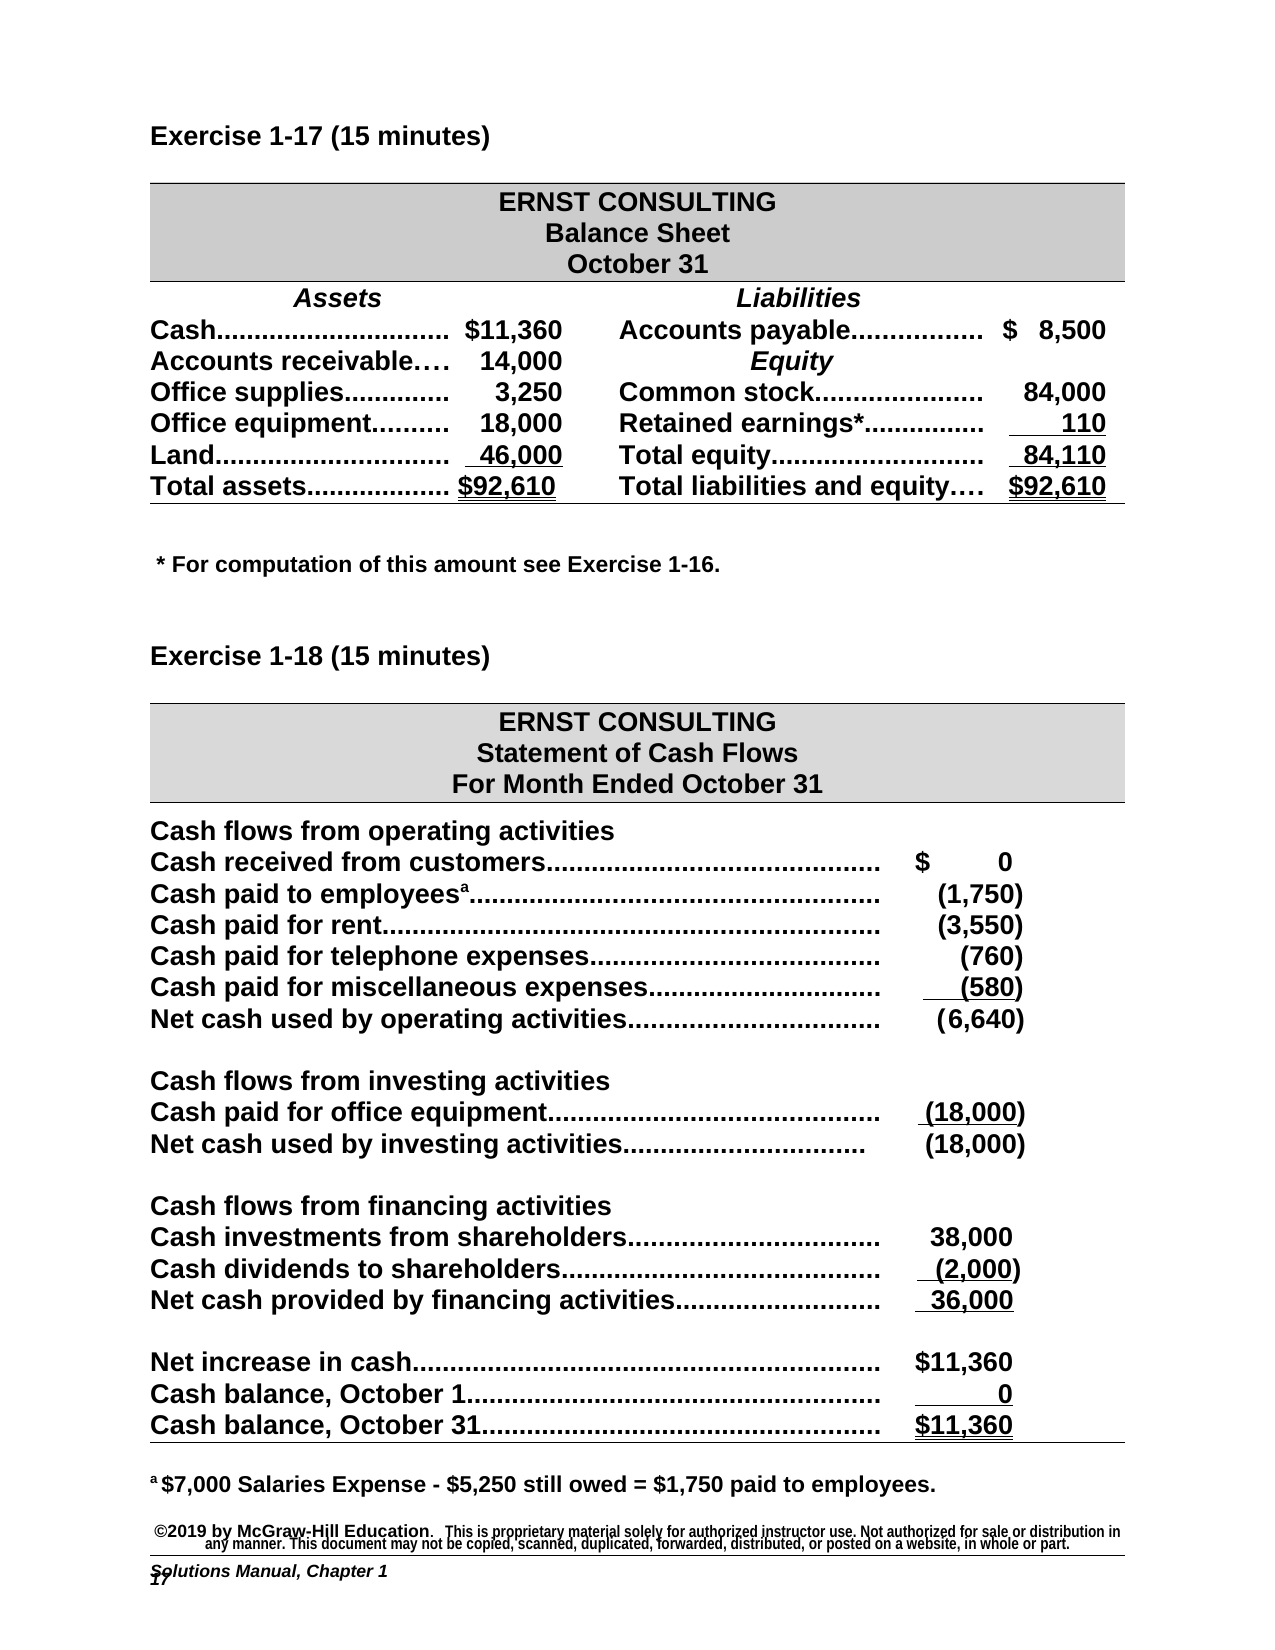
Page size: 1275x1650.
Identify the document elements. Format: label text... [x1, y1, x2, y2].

text Statement of Cash Flows [150, 737, 1125, 765]
text Cash investments from shareholders 38,000 [150, 1221, 1125, 1253]
text Cash flows from investing activities [150, 1065, 1125, 1096]
text Cash $11,360 Accounts payable $ 8,500 [150, 314, 1125, 345]
subtitle Cash received from customers $ 0 [150, 846, 1125, 878]
text Net cash used by operating activities ( 6,640) [150, 1003, 1125, 1034]
text Exercise 1-17 (15 minutes) [150, 120, 1125, 151]
text Net increase in cash $11,360 [150, 1346, 1125, 1378]
text a $7,000 Salaries Expense - $5,250 still owed = $1,750 paid to employees. [150, 1471, 1125, 1498]
text Cash flows from operating activities [150, 815, 1125, 846]
text Balance Sheet [150, 217, 1125, 245]
text Net cash provided by financing activities 36,000 [150, 1284, 1125, 1315]
text Net cash used by investing activities (18,000) [150, 1128, 1125, 1159]
text ERNST CONSULTING [150, 704, 1125, 737]
text Cash flows from financing activities [150, 1190, 1125, 1221]
text Cash paid for office equipment (18,000) [150, 1096, 1125, 1128]
text Cash dividends to shareholders (2,000) [150, 1253, 1125, 1284]
text Cash paid for miscellaneous expenses (580) [150, 971, 1125, 1003]
text Exercise 1-18 (15 minutes) [150, 640, 1125, 671]
text Cash balance, October 1 0 [150, 1378, 1125, 1409]
text Assets Liabilities [150, 282, 1125, 314]
text Cash balance, October 31 $11,360 [150, 1409, 1125, 1442]
text Total assets $92,610 Total liabilities and equity $92,610 [150, 470, 1125, 503]
text Cash paid for rent (3,550) [150, 909, 1125, 940]
text Office equipment 18,000 Retained earnings* 110 [150, 407, 1125, 439]
text October 31 [150, 245, 1125, 281]
text Land 46,000 Total equity 84,110 [150, 439, 1125, 470]
text Accounts receivable 14,000 Equity [150, 345, 1125, 376]
text Cash paid to employeesa (1,750) [150, 878, 1125, 909]
text Cash paid for telephone expenses (760) [150, 940, 1125, 971]
text * For computation of this amount see Exercise 1-16. [150, 551, 1125, 578]
text Office supplies 3,250 Common stock 84,000 [150, 376, 1125, 407]
text ERNST CONSULTING [150, 184, 1125, 217]
text For Month Ended October 31 [150, 765, 1125, 802]
